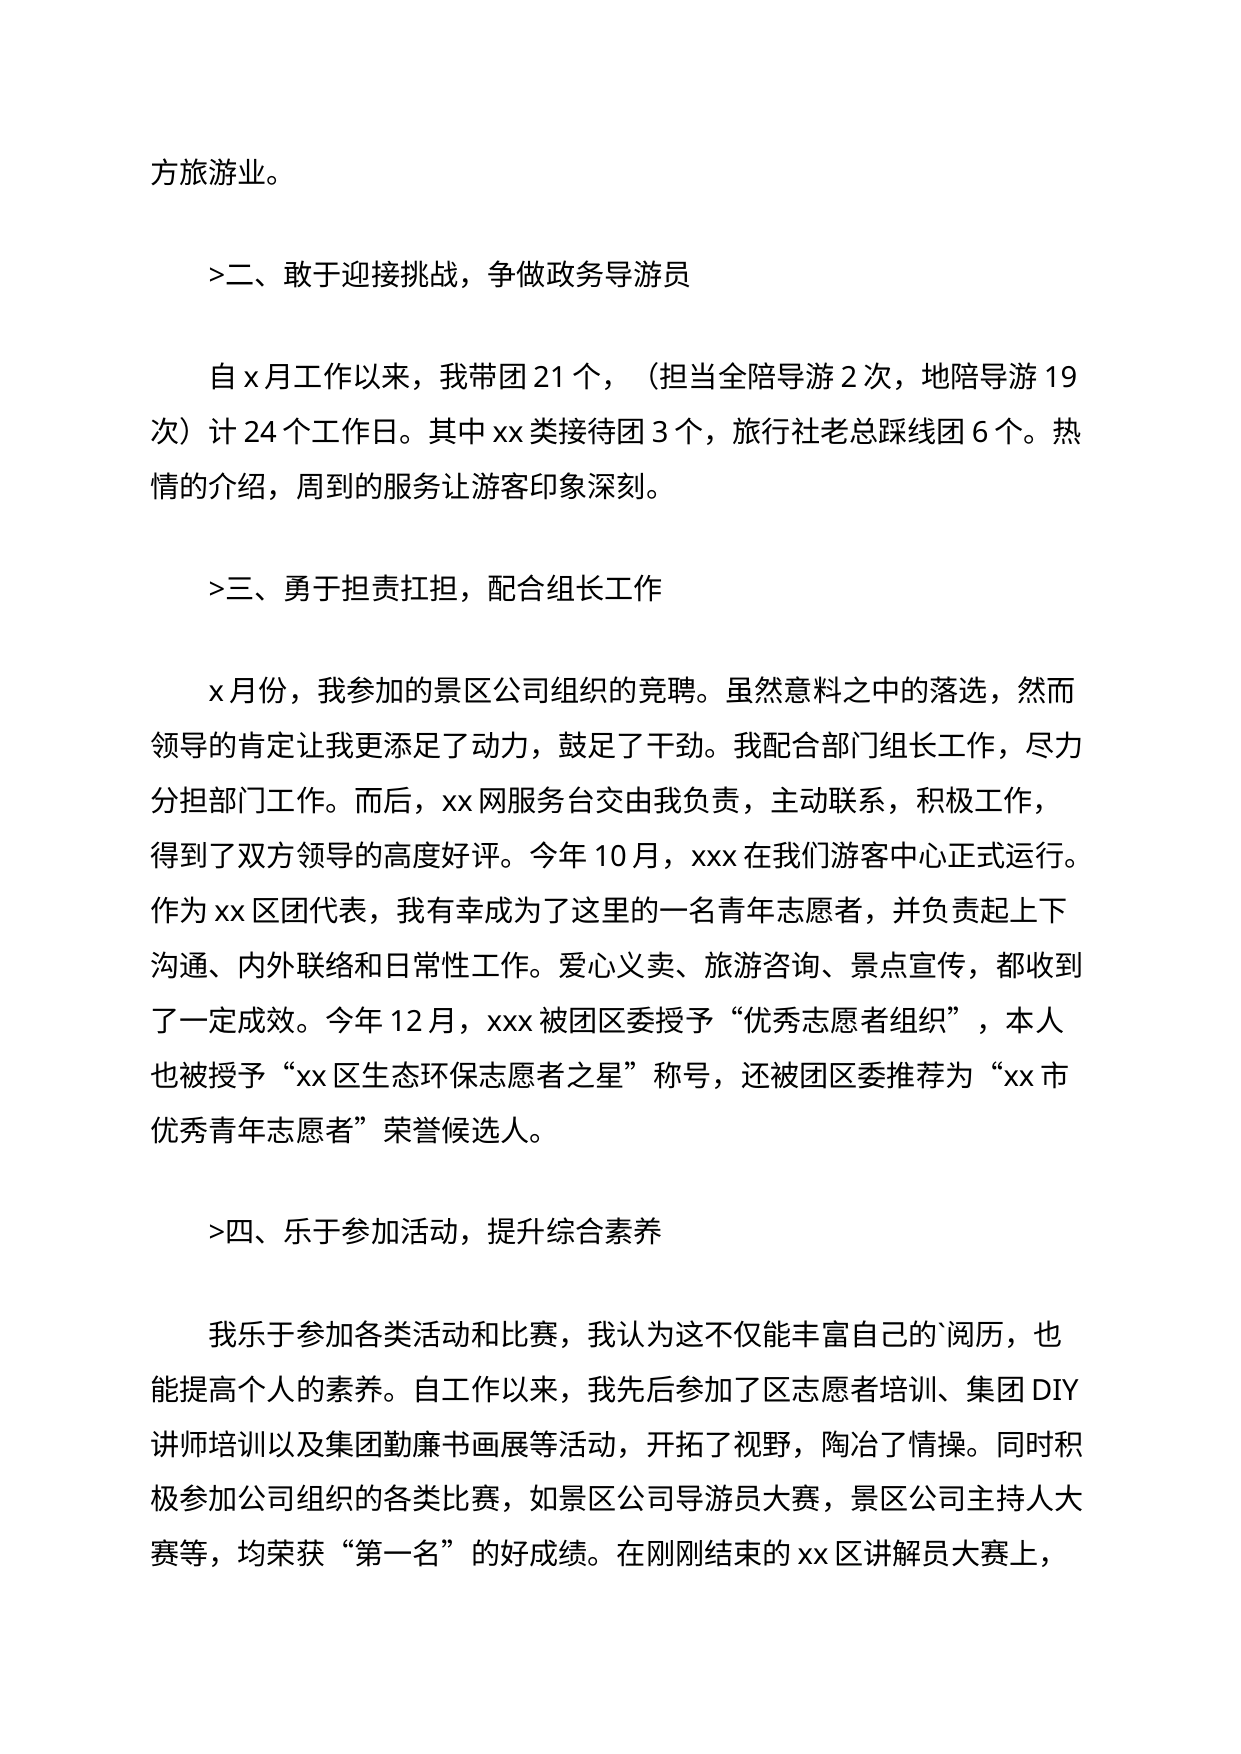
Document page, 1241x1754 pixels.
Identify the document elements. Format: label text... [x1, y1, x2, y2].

text >四、乐于参加活动，提升综合素养 [150, 1209, 1090, 1251]
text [150, 150, 1090, 192]
text >三、勇于担责扛担，配合组长工作 [150, 566, 1090, 608]
text x月份，我参加的景区公司组织的竞聘。虽然意料之中的落选，然而领导的肯定让我更添足了动力，鼓足了干劲。我配合部门组长工作，尽力分担部门工作。而后，xx网服务台交由我负责，主动联系，积极工作，得到了双方领导的高度好评。今年10月，xxx在我们游客中心正式运行。作为xx区团代表，我有幸成为了这里的一名青年志愿者，并负责起上下沟通、内外联络和日常性工作。爱心义卖、旅游咨询、景点宣传，都收到了一定成效。今年12月，xxx被团区委授予“优秀志愿者组织”，本人也被授予“xx区生态环保志愿者之星”称号，还被团区委推荐为“xx市优秀青年志愿者”荣誉候选人。 [150, 667, 1090, 1149]
text 自x月工作以来，我带团21个，（担当全陪导游2次，地陪导游19次）计24个工作日。其中xx类接待团3个，旅行社老总踩线团6个。热情的介绍，周到的服务让游客印象深刻。 [150, 354, 1090, 506]
text >二、敢于迎接挑战，争做政务导游员 [150, 252, 1090, 294]
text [150, 1311, 1090, 1573]
